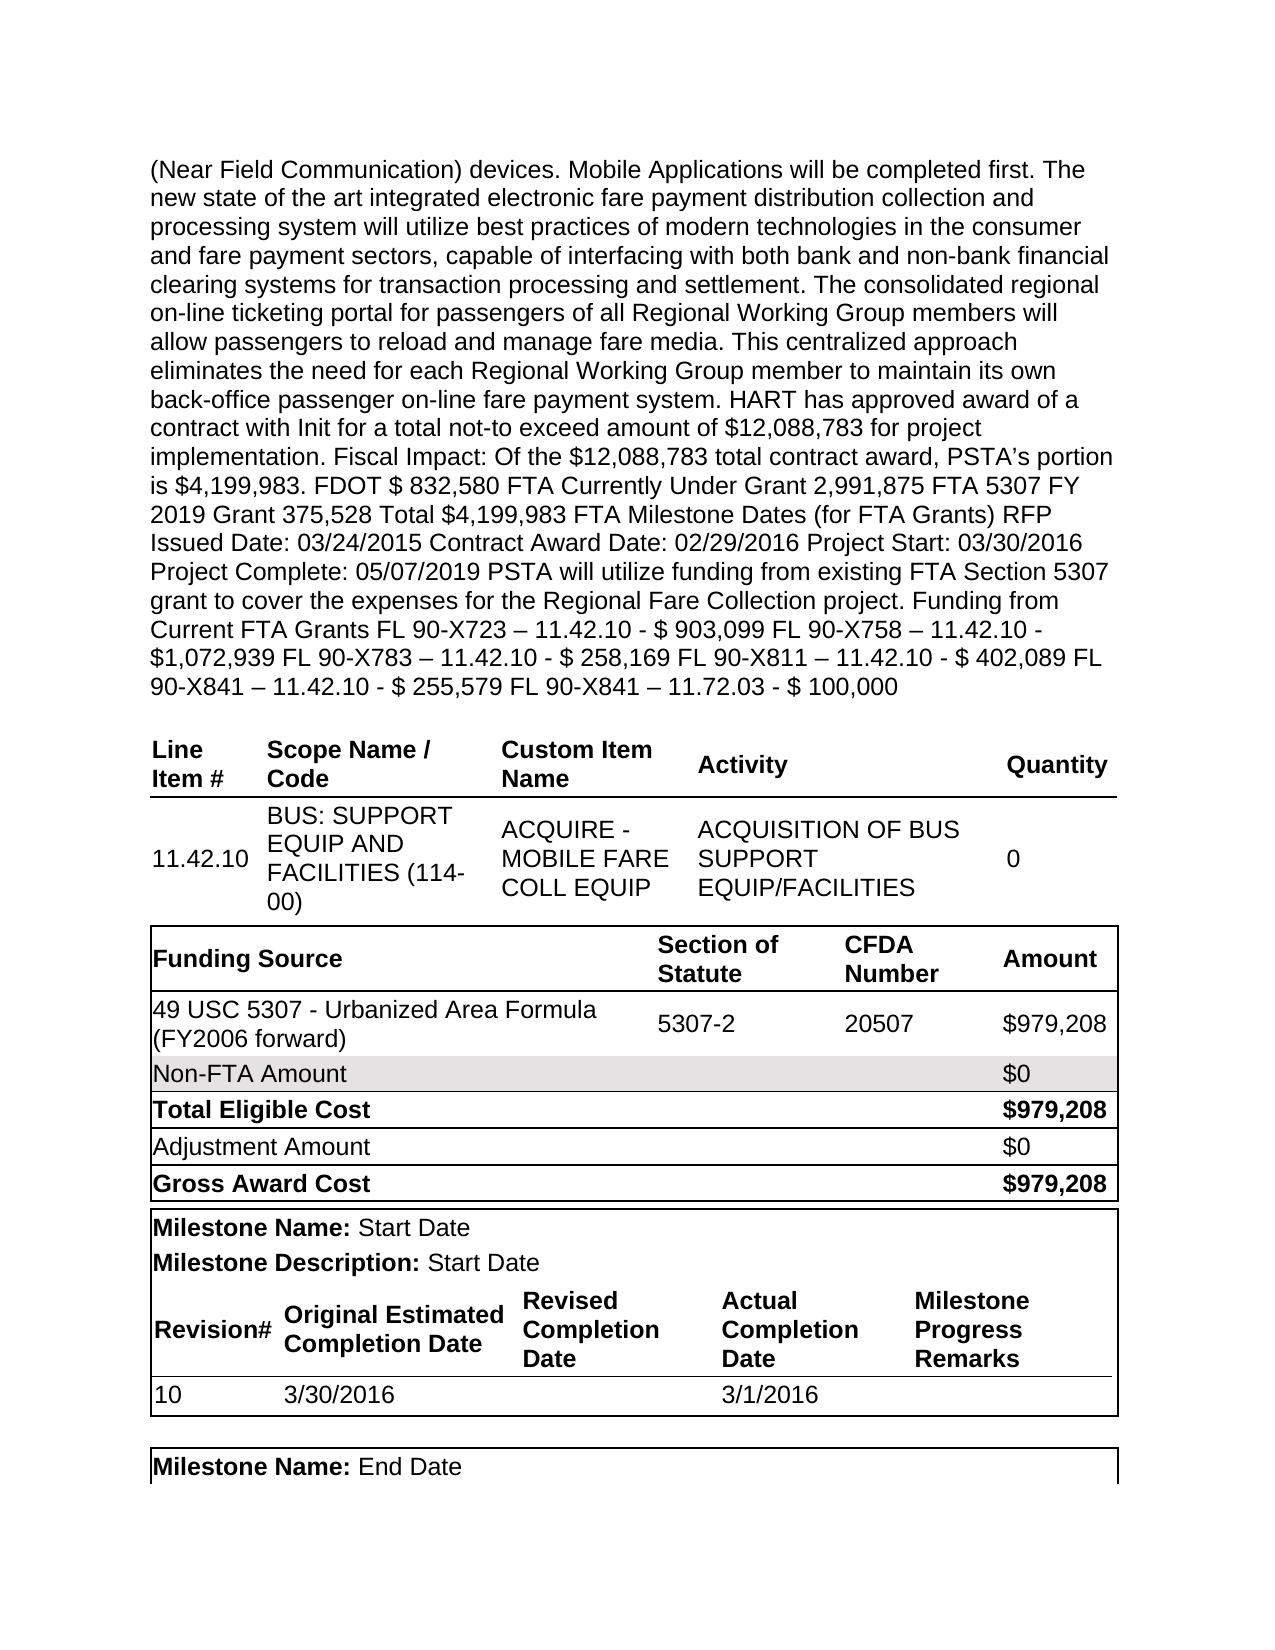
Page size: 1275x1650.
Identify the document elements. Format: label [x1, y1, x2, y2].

table_cell [149, 150, 1123, 729]
table_cell [149, 922, 1123, 1205]
table_header [149, 1444, 1123, 1487]
table_cell [149, 729, 1123, 922]
table_cell [149, 1205, 1123, 1420]
